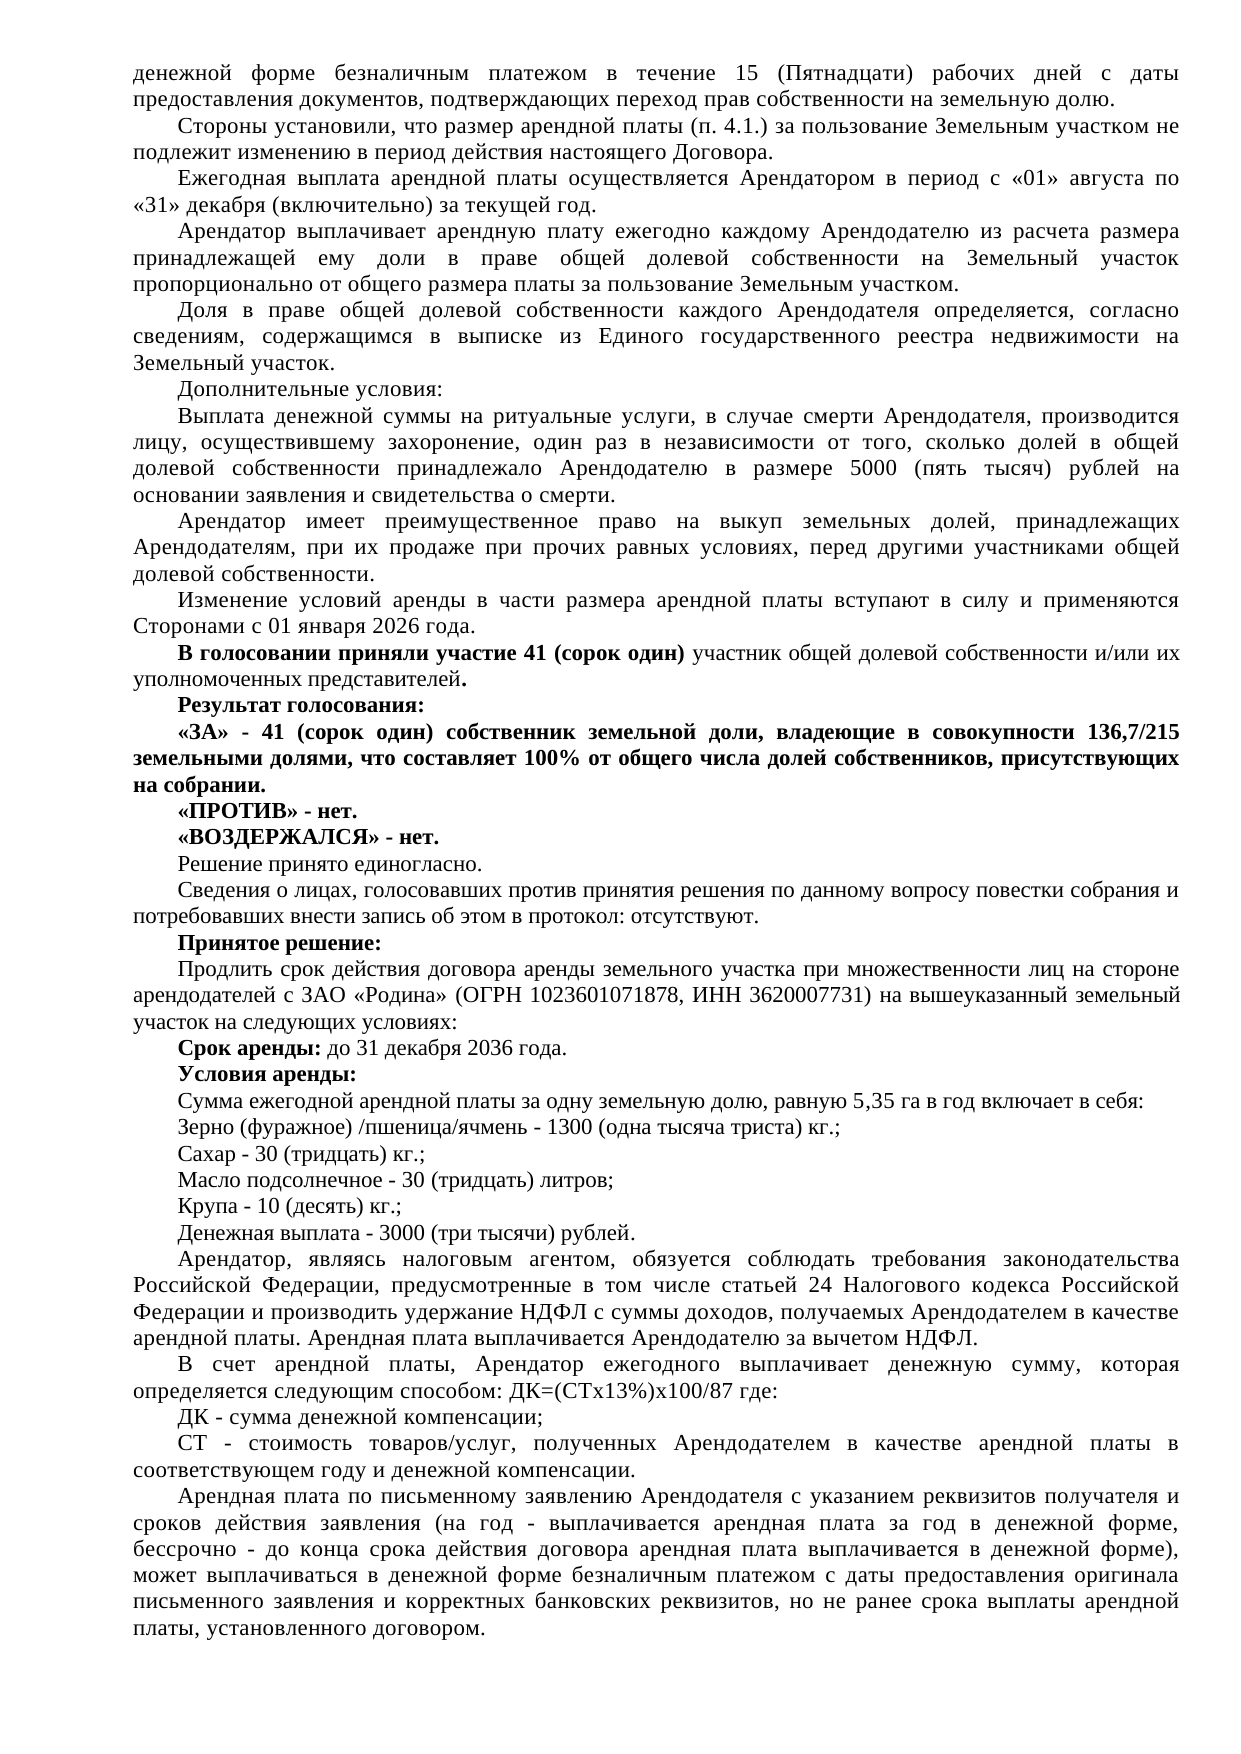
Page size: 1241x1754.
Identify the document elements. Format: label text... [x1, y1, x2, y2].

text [133, 59, 1181, 112]
text Выплата денежной суммы на ритуальные услуги, в случае смерти Арендодателя, производится лицу, осуществившему захоронение, один раз в независимости от того, сколько долей в общей долевой собственности принадлежало Арендодателю в размере 5000 (пять тысяч) рублей на основании заявления и свидетельства о смерти. [133, 402, 1181, 507]
text Ежегодная выплата арендной платы осуществляется Арендатором в период с «01» августа по «31» декабря (включительно) за текущей год. [133, 164, 1181, 217]
text В счет арендной платы, Арендатор ежегодного выплачивает денежную сумму, которая определяется следующим способом: ДК=(СТх13%)х100/87 где: [133, 1350, 1181, 1403]
text Дополнительные условия: [133, 375, 1181, 402]
text Арендная плата по письменному заявлению Арендодателя с указанием реквизитов получателя и сроков действия заявления (на год - выплачивается арендная плата за год в денежной форме, бессрочно - до конца срока действия договора арендная плата выплачивается в денежной форме), может выплачиваться в денежной форме безналичным платежом с даты предоставления оригинала письменного заявления и корректных банковских реквизитов, но не ранее срока выплаты арендной платы, установленного договором. [133, 1482, 1181, 1640]
text СТ - стоимость товаров/услуг, полученных Арендодателем в качестве арендной платы в соответствующем году и денежной компенсации. [133, 1429, 1181, 1482]
text Результат голосования: [133, 692, 1181, 718]
text Масло подсолнечное - 30 (тридцать) литров; [133, 1166, 1181, 1192]
text ДК - сумма денежной компенсации; [133, 1403, 1181, 1429]
text Арендатор выплачивает арендную плату ежегодно каждому Арендодателю из расчета размера принадлежащей ему доли в праве общей долевой собственности на Земельный участок пропорционально от общего размера платы за пользование Земельным участком. [133, 217, 1181, 296]
text Сумма ежегодной арендной платы за одну земельную долю, равную 5,35 га в год включает в себя: [133, 1087, 1181, 1113]
text Арендатор, являясь налоговым агентом, обязуется соблюдать требования законодательства Российской Федерации, предусмотренные в том числе статьей 24 Налогового кодекса Российской Федерации и производить удержание НДФЛ с суммы доходов, получаемых Арендодателем в качестве арендной платы. Арендная плата выплачивается Арендодателю за вычетом НДФЛ. [133, 1245, 1181, 1350]
text Изменение условий аренды в части размера арендной платы вступают в силу и применяются Сторонами с 01 января 2026 года. [133, 586, 1181, 639]
text Решение принято единогласно. [133, 850, 1181, 876]
text Зерно (фуражное) /пшеница/ячмень - 1300 (одна тысяча триста) кг.; [133, 1113, 1181, 1139]
text Крупа - 10 (десять) кг.; [133, 1192, 1181, 1219]
text В голосовании приняли участие 41 (сорок один) участник общей долевой собственности и/или их уполномоченных представителей. [133, 639, 1181, 692]
text Сахар - 30 (тридцать) кг.; [133, 1139, 1181, 1166]
text Продлить срок действия договора аренды земельного участка при множественности лиц на стороне арендодателей с ЗАО «Родина» (ОГРН 1023601071878, ИНН 3620007731) на вышеуказанный земельный участок на следующих условиях: [133, 955, 1181, 1034]
text Стороны установили, что размер арендной платы (п. 4.1.) за пользование Земельным участком не подлежит изменению в период действия настоящего Договора. [133, 112, 1181, 164]
text Сведения о лицах, голосовавших против принятия решения по данному вопросу повестки собрания и потребовавших внести запись об этом в протокол: отсутствуют. [133, 876, 1181, 929]
text «ВОЗДЕРЖАЛСЯ» - нет. [133, 823, 1181, 850]
text Условия аренды: [133, 1061, 1181, 1087]
text «ПРОТИВ» - нет. [133, 797, 1181, 823]
text Доля в праве общей долевой собственности каждого Арендодателя определяется, согласно сведениям, содержащимся в выписке из Единого государственного реестра недвижимости на Земельный участок. [133, 296, 1181, 375]
text Арендатор имеет преимущественное право на выкуп земельных долей, принадлежащих Арендодателям, при их продаже при прочих равных условиях, перед другими участниками общей долевой собственности. [133, 507, 1181, 586]
text «ЗА» - 41 (сорок один) собственник земельной доли, владеющие в совокупности 136,7/215 земельными долями, что составляет 100% от общего числа долей собственников, присутствующих на собрании. [133, 718, 1181, 797]
text Принятое решение: [133, 929, 1181, 955]
text Денежная выплата - 3000 (три тысячи) рублей. [133, 1219, 1181, 1245]
text Срок аренды: до 31 декабря 2036 года. [133, 1034, 1181, 1061]
